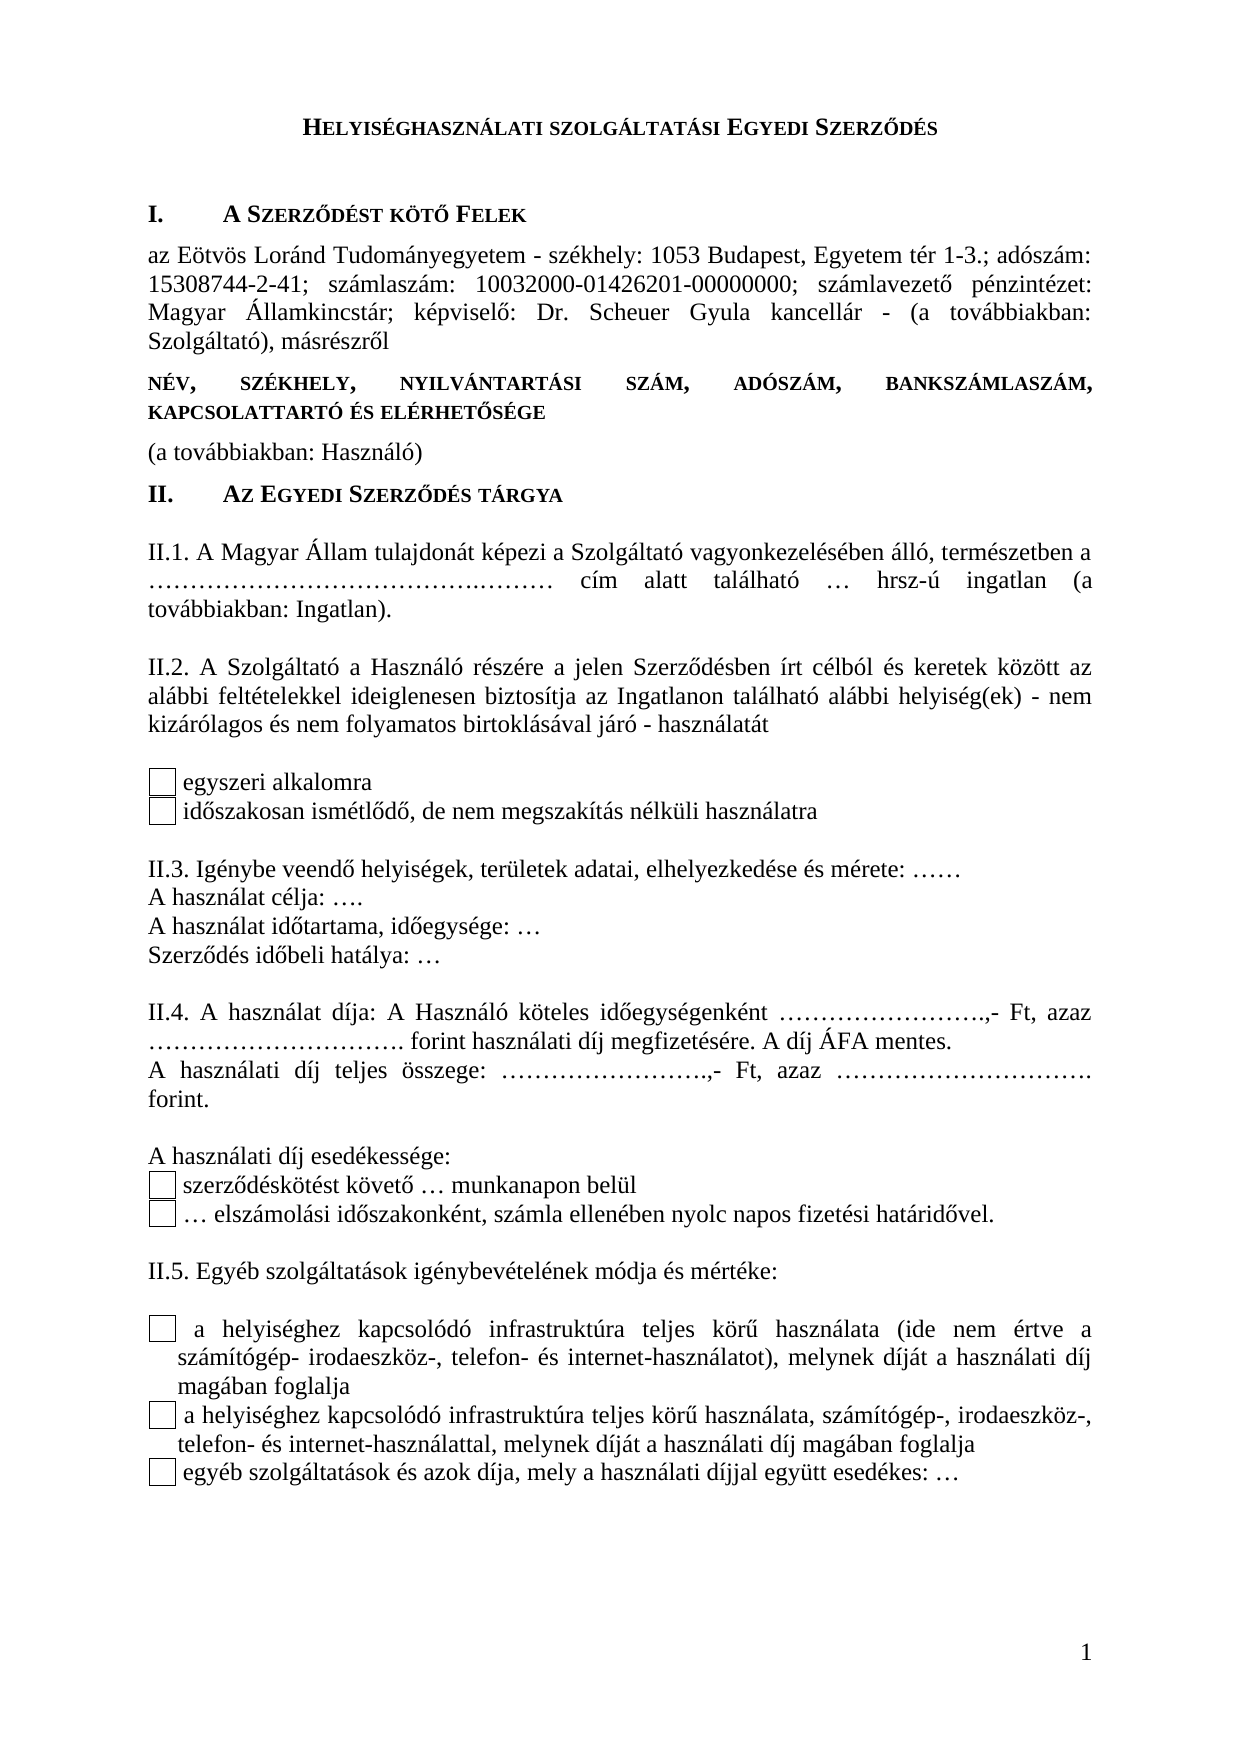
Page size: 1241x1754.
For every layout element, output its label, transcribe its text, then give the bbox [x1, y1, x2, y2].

text II.1. A Magyar Állam tulajdonát képezi a Szolgáltató vagyonkezelésében álló, természetben a ………………………………….……… cím alatt található … hrsz-ú ingatlan (a továbbiakban: Ingatlan). [148, 537, 1093, 623]
subtitle Az Egyedi Szerződés tárgya [148, 479, 1093, 507]
text a helyiséghez kapcsolódó infrastruktúra teljes körű használata (ide nem értve a számítógép- irodaeszköz-, telefon- és internet-használatot), melynek díját a használati díj magában foglalja [148, 1314, 1093, 1400]
text Helyiséghasználati szolgáltatási Egyedi Szerződés [148, 112, 1093, 141]
text II.3. Igénybe veendő helyiségek, területek adatai, elhelyezkedése és mérete: …… [148, 854, 1093, 882]
text II.5. Egyéb szolgáltatások igénybevételének módja és mértéke: [148, 1256, 1093, 1285]
text a helyiséghez kapcsolódó infrastruktúra teljes körű használata, számítógép-, irodaeszköz-, telefon- és internet-használattal, melynek díját a használati díj magában foglalja [148, 1400, 1093, 1457]
text … elszámolási időszakonként, számla ellenében nyolc napos fizetési határidővel. [148, 1199, 1093, 1227]
subtitle (a továbbiakban: Használó) [148, 437, 1093, 466]
text A használati díj teljes összege: …………………….,- Ft, azaz …………………………. forint. [148, 1055, 1093, 1112]
text A használat időtartama, időegysége: … [148, 911, 1093, 940]
subtitle A Szerződést kötő Felek [148, 199, 1093, 227]
subtitle az Eötvös Loránd Tudományegyetem - székhely: 1053 Budapest, Egyetem tér 1-3.; adószám: 15308744-2-41; számlaszám: 10032000-01426201-00000000; számlavezető pénzintézet: Magyar Államkincstár; képviselő: Dr. Scheuer Gyula kancellár - (a továbbiakban: Szolgáltató), másrészről [148, 240, 1093, 355]
text II.2. A Szolgáltató a Használó részére a jelen Szerződésben írt célból és keretek között az alábbi feltételekkel ideiglenesen biztosítja az Ingatlanon található alábbi helyiség(ek) - nem kizárólagos és nem folyamatos birtoklásával járó - használatát [148, 652, 1093, 738]
list egyszeri alkalomra [148, 767, 1093, 796]
subtitle név, székhely, nyilvántartási szám, adószám, bankszámlaszám, kapcsolattartó és elérhetősége [148, 367, 1093, 425]
text A használati díj esedékessége: [148, 1141, 1093, 1170]
text szerződéskötést követő … munkanapon belül [148, 1170, 1093, 1199]
text II.4. A használat díja: A Használó köteles időegységenként …………………….,- Ft, azaz …………………………. forint használati díj megfizetésére. A díj ÁFA mentes. [148, 997, 1093, 1055]
text egyéb szolgáltatások és azok díja, mely a használati díjjal együtt esedékes: … [148, 1457, 1093, 1486]
list időszakosan ismétlődő, de nem megszakítás nélküli használatra [148, 796, 1093, 825]
text Szerződés időbeli hatálya: … [148, 940, 1093, 969]
text A használat célja: …. [148, 882, 1093, 911]
